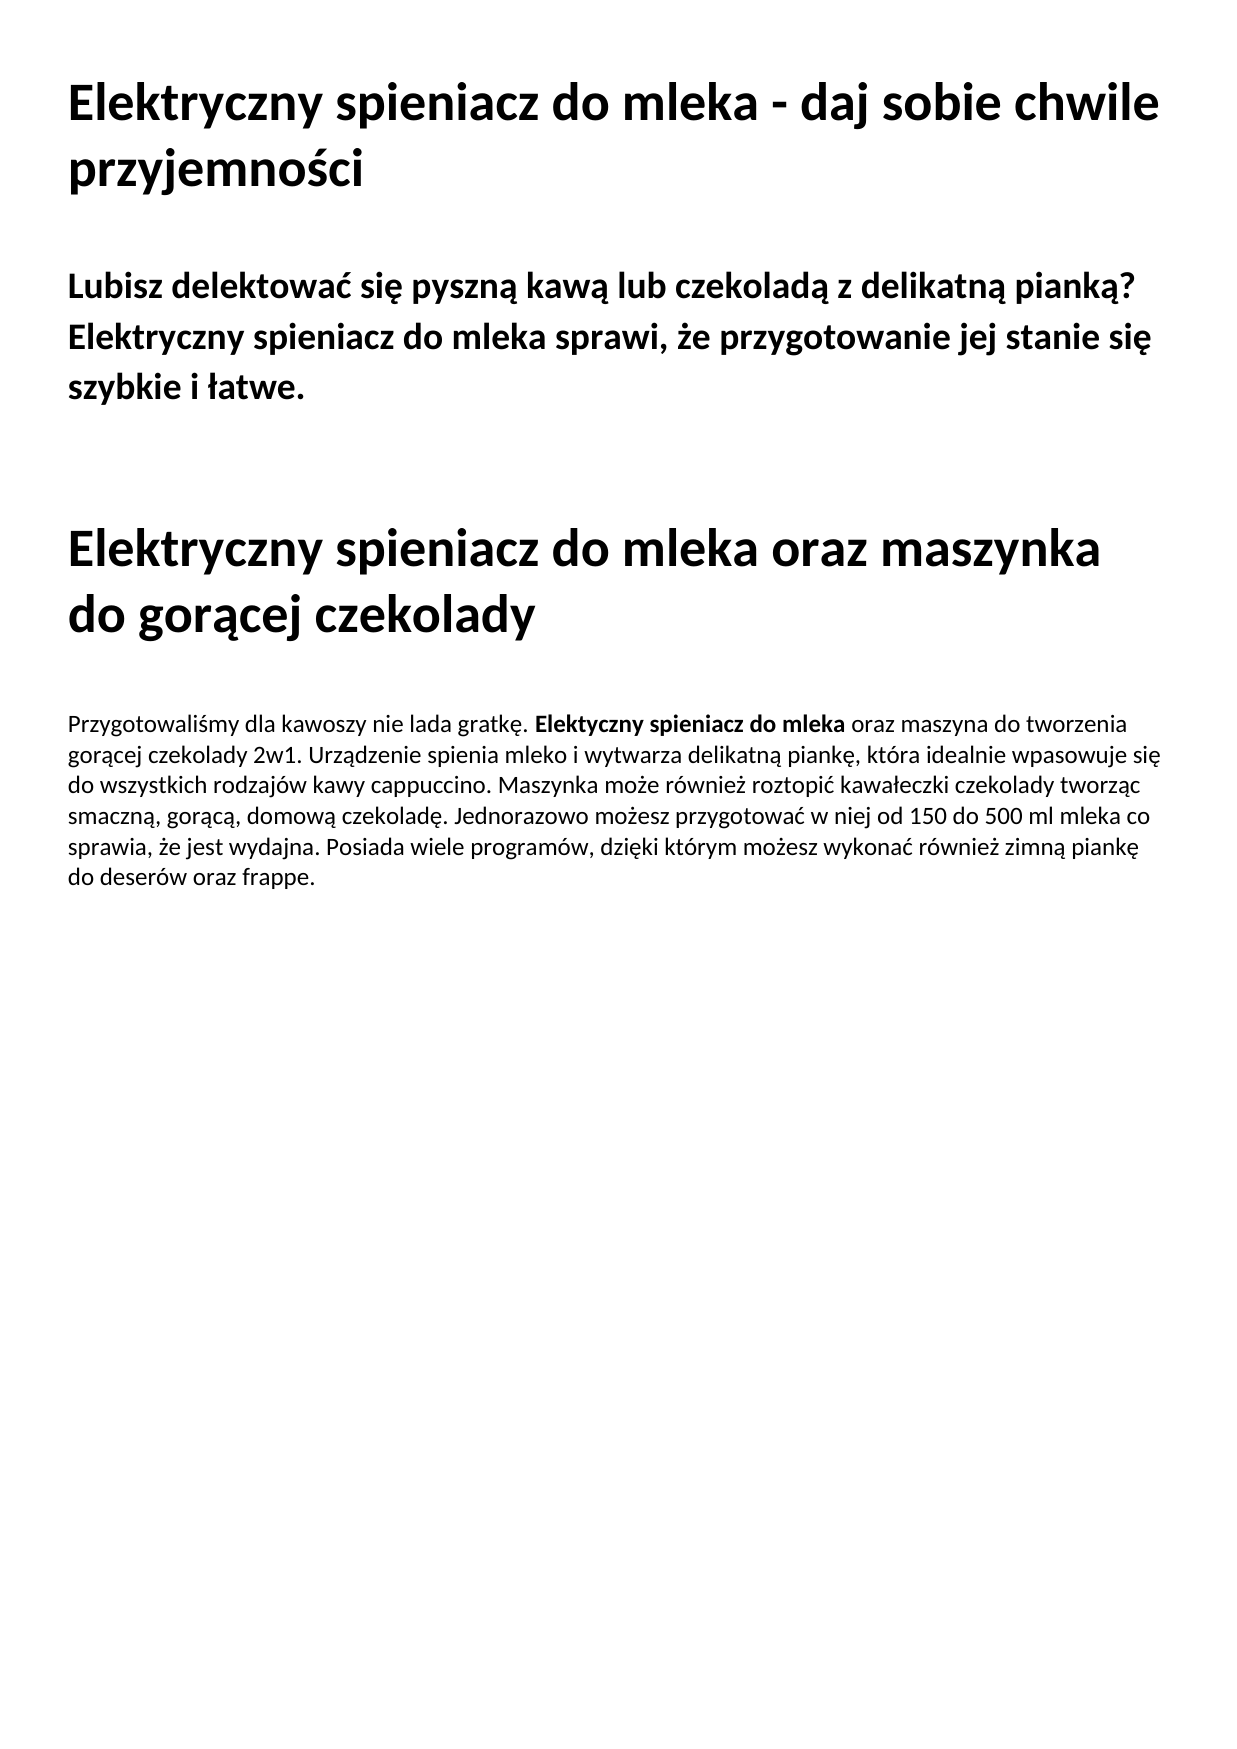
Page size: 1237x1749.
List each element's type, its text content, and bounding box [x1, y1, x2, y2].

text Lubisz delektować się pyszną kawą lub czekoladą z delikatną pianką? Elektryczny spieniacz do mleka sprawi, że przygotowanie jej stanie się szybkie i łatwe. [68, 262, 1169, 409]
text Elektryczny spieniacz do mleka oraz maszynka do gorącej czekolady [68, 514, 1169, 646]
text Przygotowaliśmy dla kawoszy nie lada gratkę. Elektyczny spieniacz do mleka oraz maszyna do tworzenia gorącej czekolady 2w1. Urządzenie spienia mleko i wytwarza delikatną piankę, która idealnie wpasowuje się do wszystkich rodzajów kawy cappuccino. Maszynka może również roztopić kawałeczki czekolady tworząc smaczną, gorącą, domową czekoladę. Jednorazowo możesz przygotować w niej od 150 do 500 ml mleka co sprawia, że jest wydajna. Posiada wiele programów, dzięki którym możesz wykonać również zimną piankę do deserów oraz frappe. [68, 708, 1169, 892]
text Elektryczny spieniacz do mleka - daj sobie chwile przyjemności [68, 68, 1169, 200]
